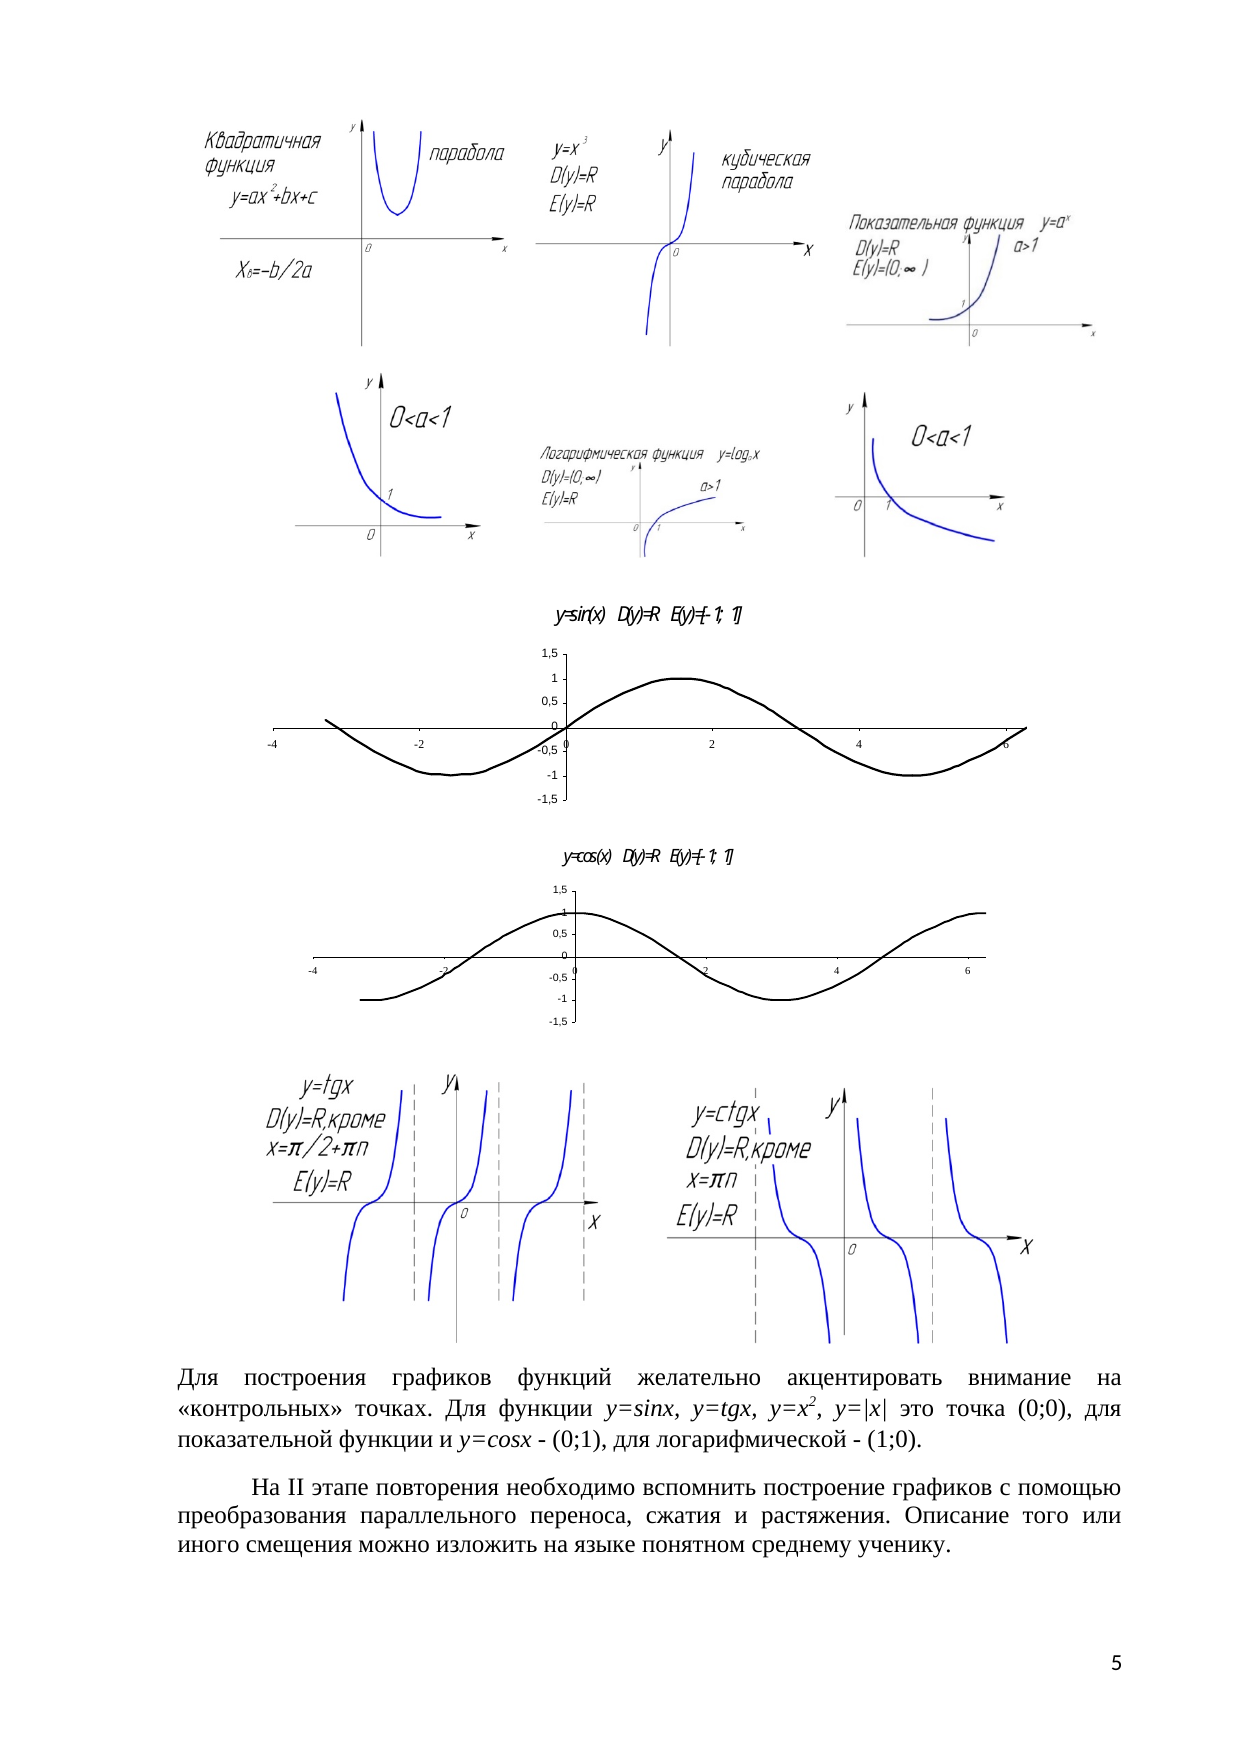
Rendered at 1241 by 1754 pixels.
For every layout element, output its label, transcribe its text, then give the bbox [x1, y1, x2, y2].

picture [202, 118, 509, 347]
picture [833, 385, 1006, 558]
picture [263, 1065, 604, 1344]
picture [534, 129, 820, 347]
text На II этапе повторения необходимо вспомнить построение графиков с помощью преобразования параллельного переноса, сжатия и растяжения. Описание того или иного смещения можно изложить на языке понятном среднему ученику. [177, 1472, 1122, 1558]
picture [293, 371, 482, 558]
picture [665, 1087, 1037, 1344]
picture [538, 444, 762, 558]
text Для построения графиков функций желательно акцентировать внимание на «контрольных» точках. Для функции y=sinx, y=tgx, y=x2, y=|x| это точка (0;0), для показательной функции и y=cosx - (0;1), для логарифмической - (1;0). [177, 1362, 1122, 1453]
picture [845, 210, 1097, 347]
